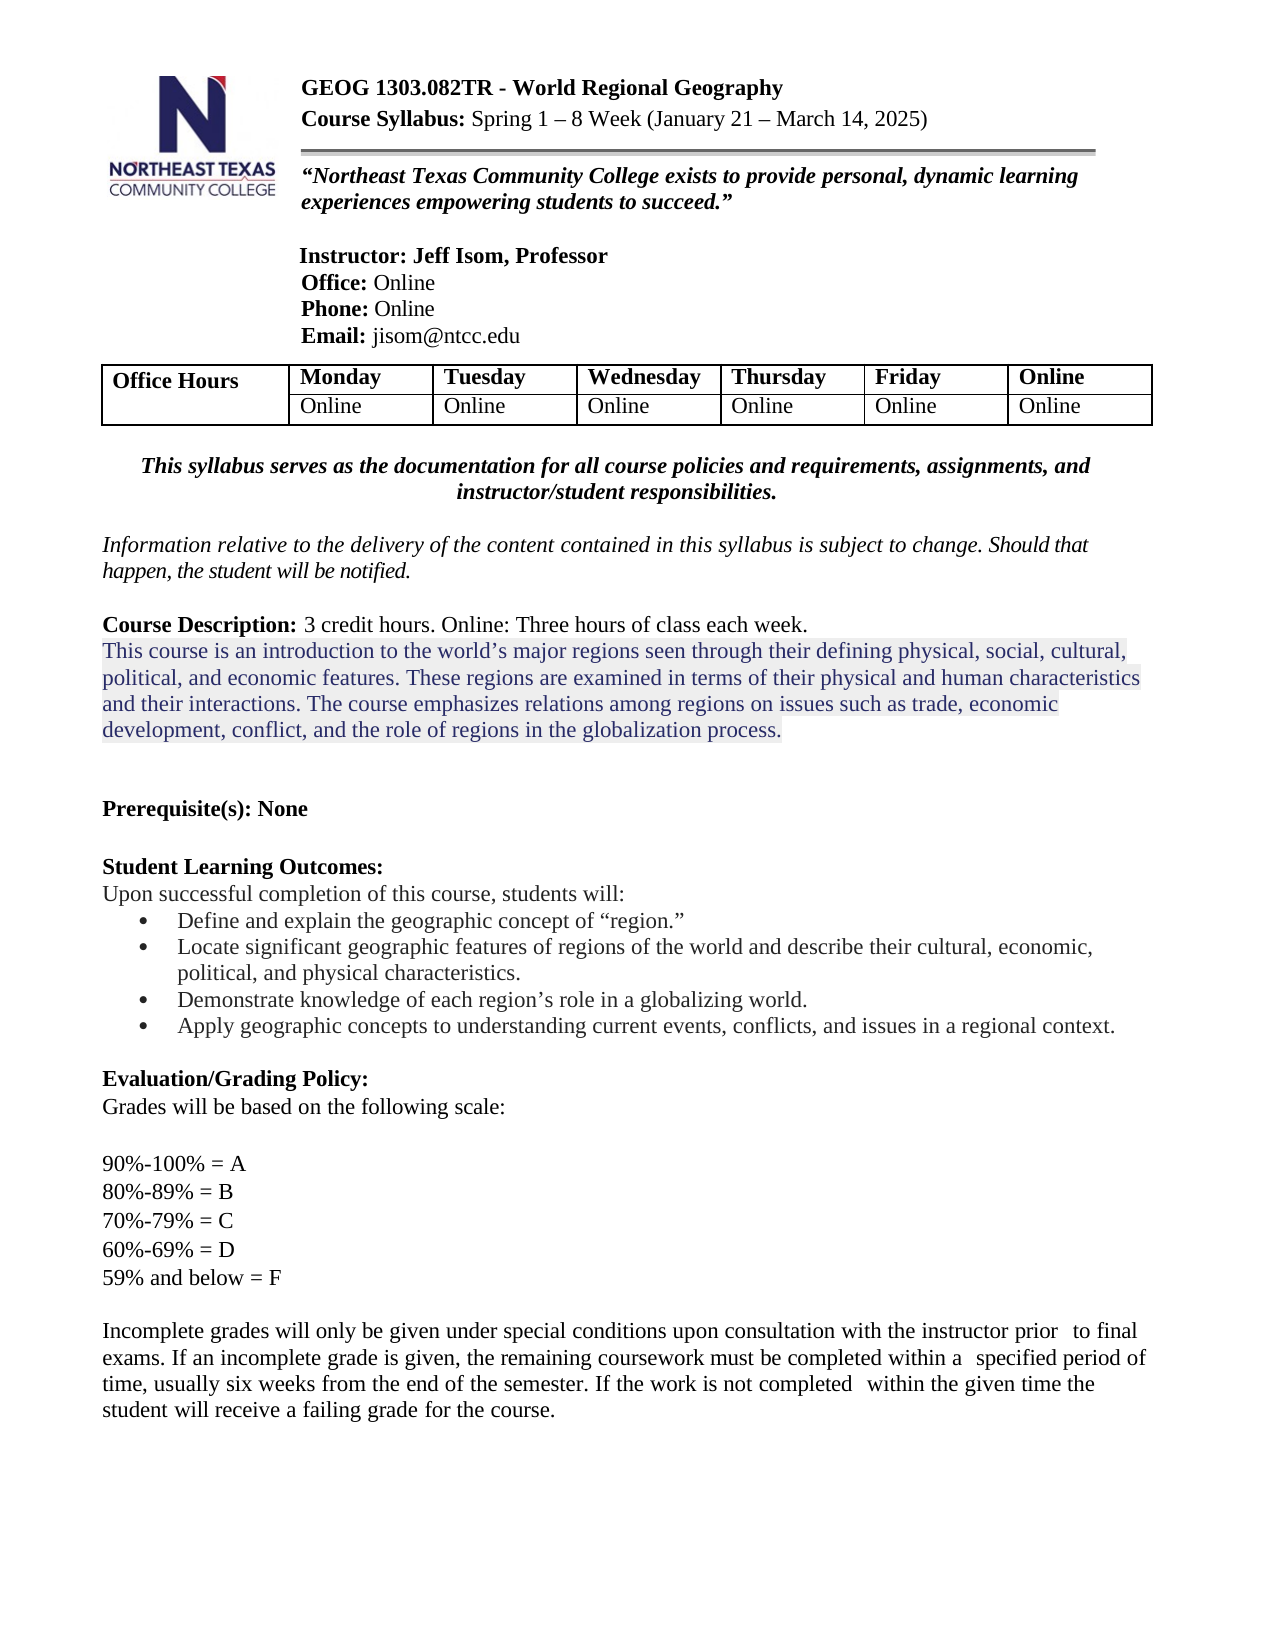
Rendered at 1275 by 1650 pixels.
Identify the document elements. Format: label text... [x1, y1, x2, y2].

subtitle Evaluation/Grading Policy: [102, 1065, 1173, 1091]
table_cell Online [578, 395, 720, 424]
text Incomplete grades will only be given under special conditions upon consultation with the instructor prior to final exams. If an incomplete grade is given, the remaining coursework must be completed within a specified period of time, usually six weeks from the end of the semester. If the work is not completed within the given time the student will receive a failing grade for the course. [102, 1318, 1160, 1422]
text Course Description: 3 credit hours. Online: Three hours of class each week. This course is an introduction to the world’s major regions seen through their defining physical, social, cultural, political, and economic features. These regions are examined in terms of their physical and human characteristics and their interactions. The course emphasizes relations among regions on issues such as trade, economic development, conflict, and the role of regions in the globalization process. [102, 611, 1173, 743]
table_cell Online [1009, 395, 1151, 424]
text 70%-79% = C [102, 1206, 1173, 1234]
table_cell Wednesday [578, 366, 720, 393]
table_cell Tuesday [434, 366, 576, 393]
list Demonstrate knowledge of each region’s role in a globalizing world. [139, 986, 1173, 1012]
table_cell Office Hours [103, 366, 288, 393]
list Apply geographic concepts to understanding current events, conflicts, and issues in a regional context. [139, 1012, 1173, 1038]
table_cell Online [290, 395, 432, 424]
table_cell “Northeast Texas Community College exists to provide personal, dynamic learning experiences empowering students to succeed.” Instructor: Jeff Isom, Professor Office: Online Phone: Online Email: jisom@ntcc.edu [102, 162, 1152, 363]
table_cell Online [434, 395, 576, 424]
list Define and explain the geographic concept of “region.” [139, 907, 1173, 933]
table_cell Online [865, 395, 1007, 424]
table_cell [103, 394, 288, 424]
text 90%-100% = A [102, 1148, 555, 1177]
table_cell Monday [290, 366, 432, 393]
text Upon successful completion of this course, students will: [102, 880, 1173, 907]
list Locate significant geographic features of regions of the world and describe their cultural, economic, political, and physical characteristics. [139, 933, 1173, 986]
table_cell Friday [865, 366, 1007, 393]
table_cell Online [722, 395, 864, 424]
text This syllabus serves as the documentation for all course policies and requirements, assignments, and instructor/student responsibilities. [102, 452, 1132, 505]
text 80%-89% = B [102, 1177, 1173, 1206]
text Information relative to the delivery of the content contained in this syllabus is subject to change. Should that happen, the student will be notified. [102, 531, 1132, 584]
text Grades will be based on the following scale: [102, 1091, 555, 1120]
table_header GEOG 1303.082TR - World Regional Geography Course Syllabus: Spring 1 – 8 Week (January 21 – March 14, 2025) example: Fall 2011 [102, 63, 1152, 162]
text 60%-69% = D [102, 1234, 1173, 1263]
table_cell Thursday [722, 366, 864, 393]
text Prerequisite(s): None [102, 796, 1137, 822]
table_cell Online [1009, 366, 1151, 393]
picture [300, 149, 1096, 156]
subtitle Student Learning Outcomes: [102, 851, 1173, 880]
text 59% and below = F [102, 1263, 1173, 1291]
